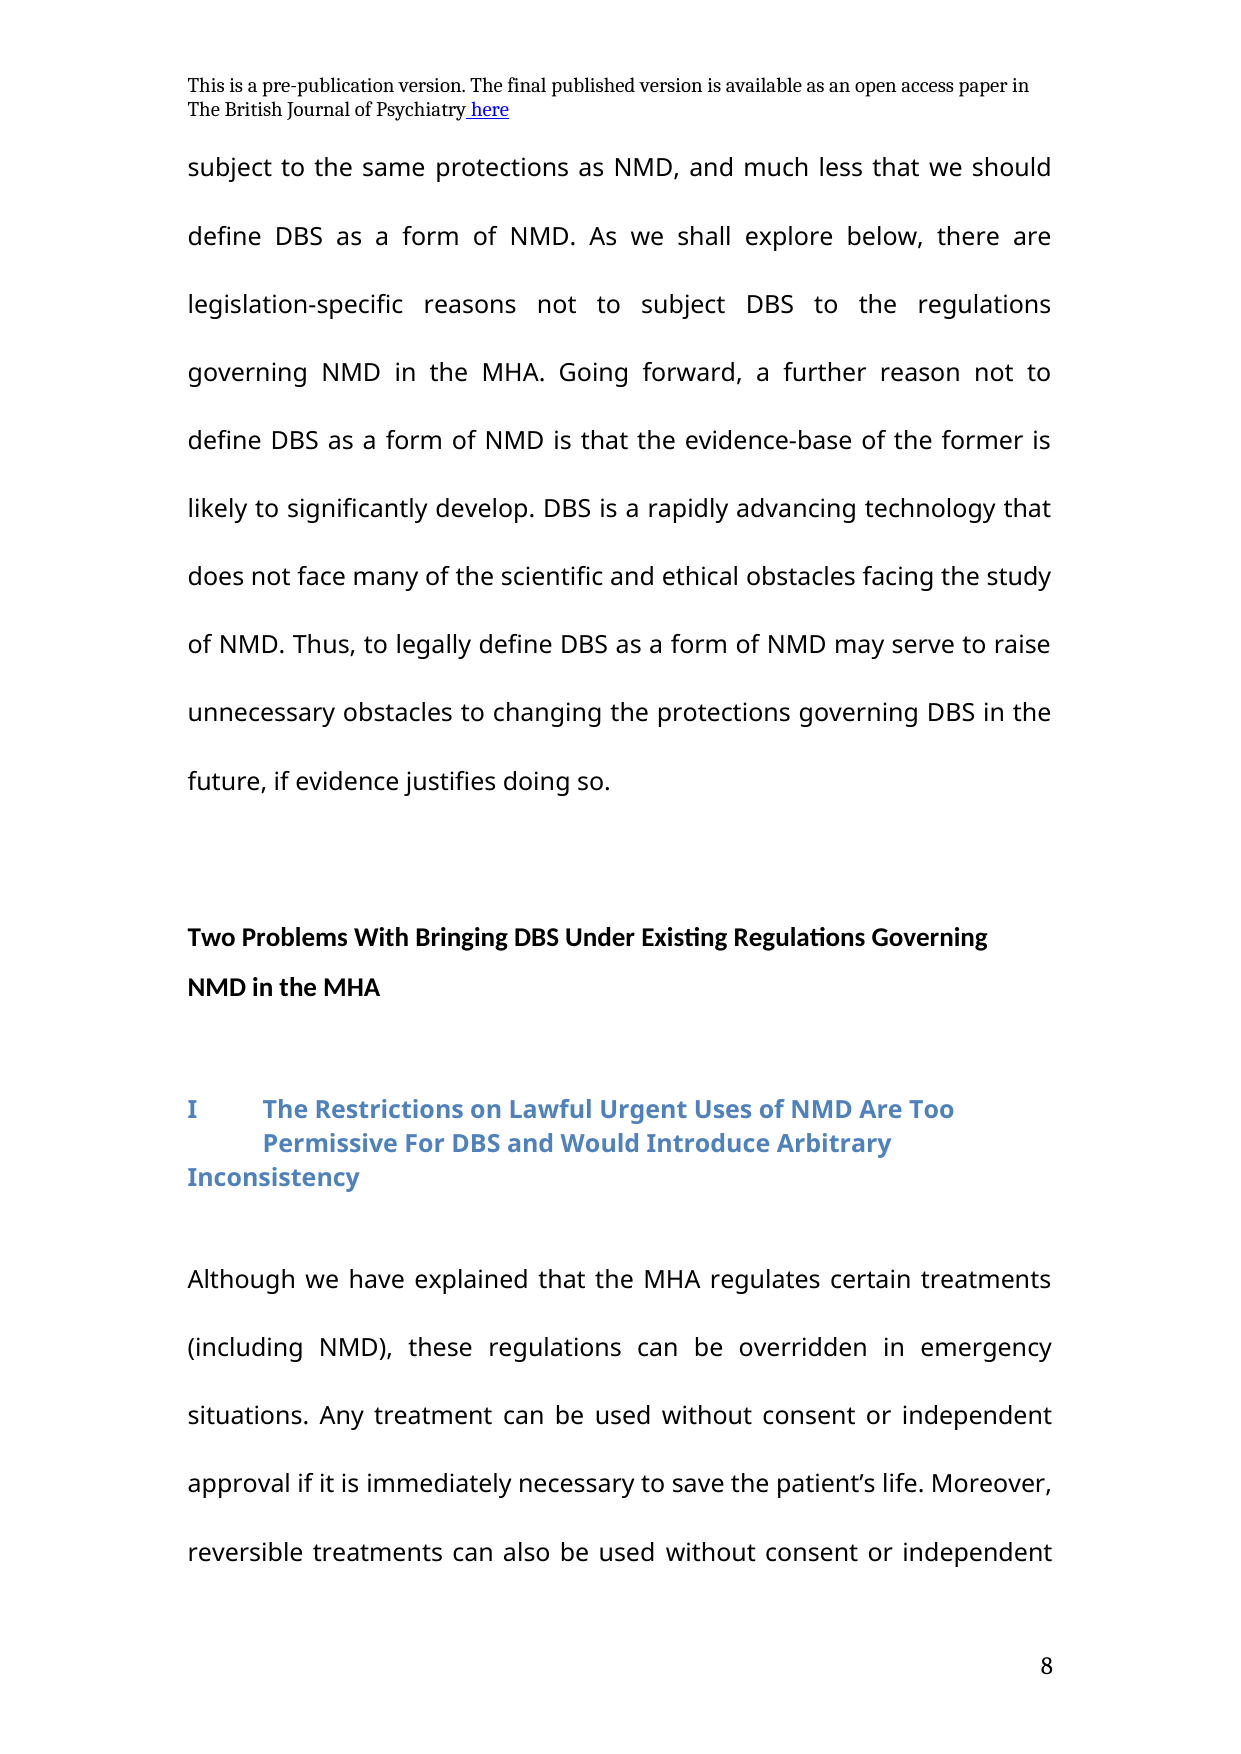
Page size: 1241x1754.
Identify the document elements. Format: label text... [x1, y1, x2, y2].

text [187, 150, 1053, 797]
subtitle Two Problems With Bringing DBS Under Existing Regulations Governing NMD in the MHA [187, 920, 1053, 1003]
subtitle I The Restrictions on Lawful Urgent Uses of NMD Are Too Permissive For DBS and Would Introduce Arbitrary Inconsistency [187, 1091, 1053, 1193]
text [187, 1262, 1053, 1568]
